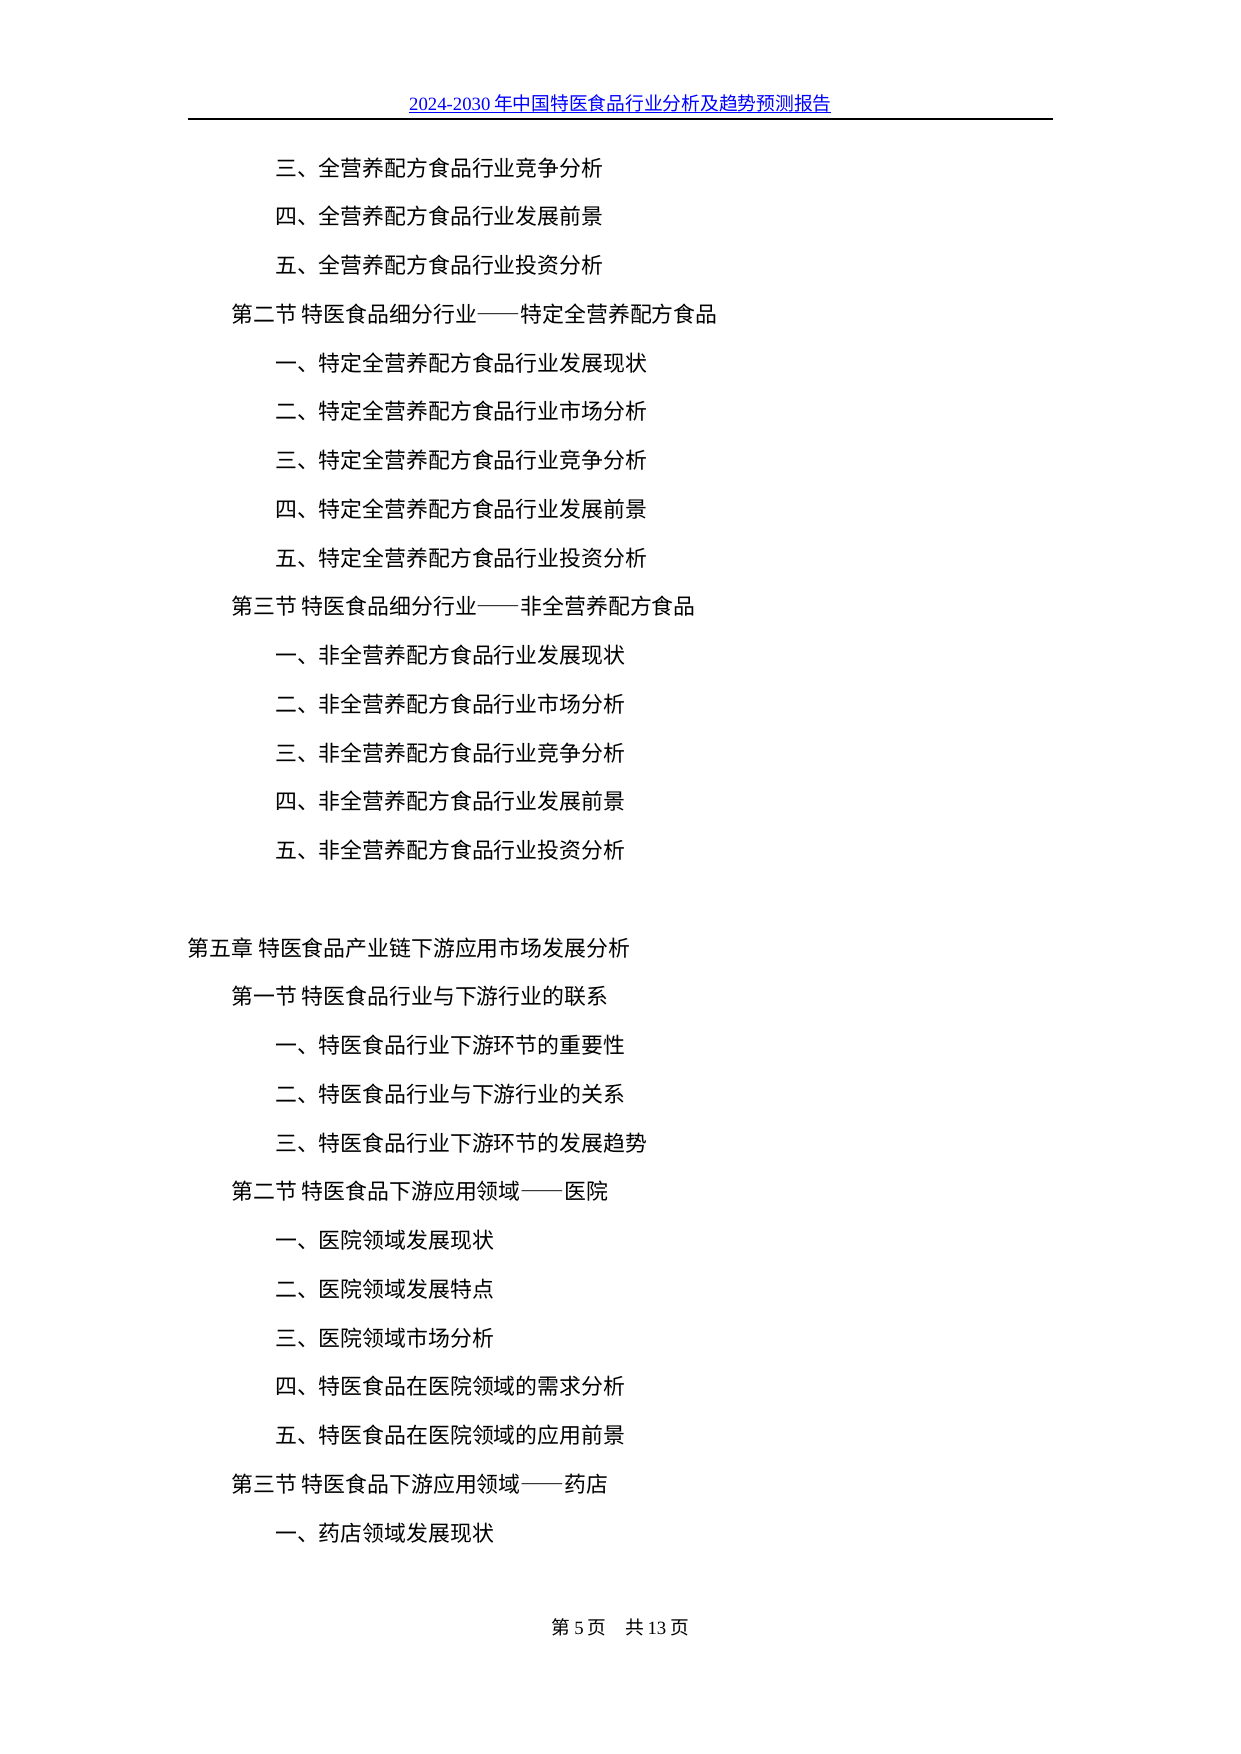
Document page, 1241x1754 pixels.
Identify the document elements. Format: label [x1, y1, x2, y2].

text [187, 150, 1053, 1548]
